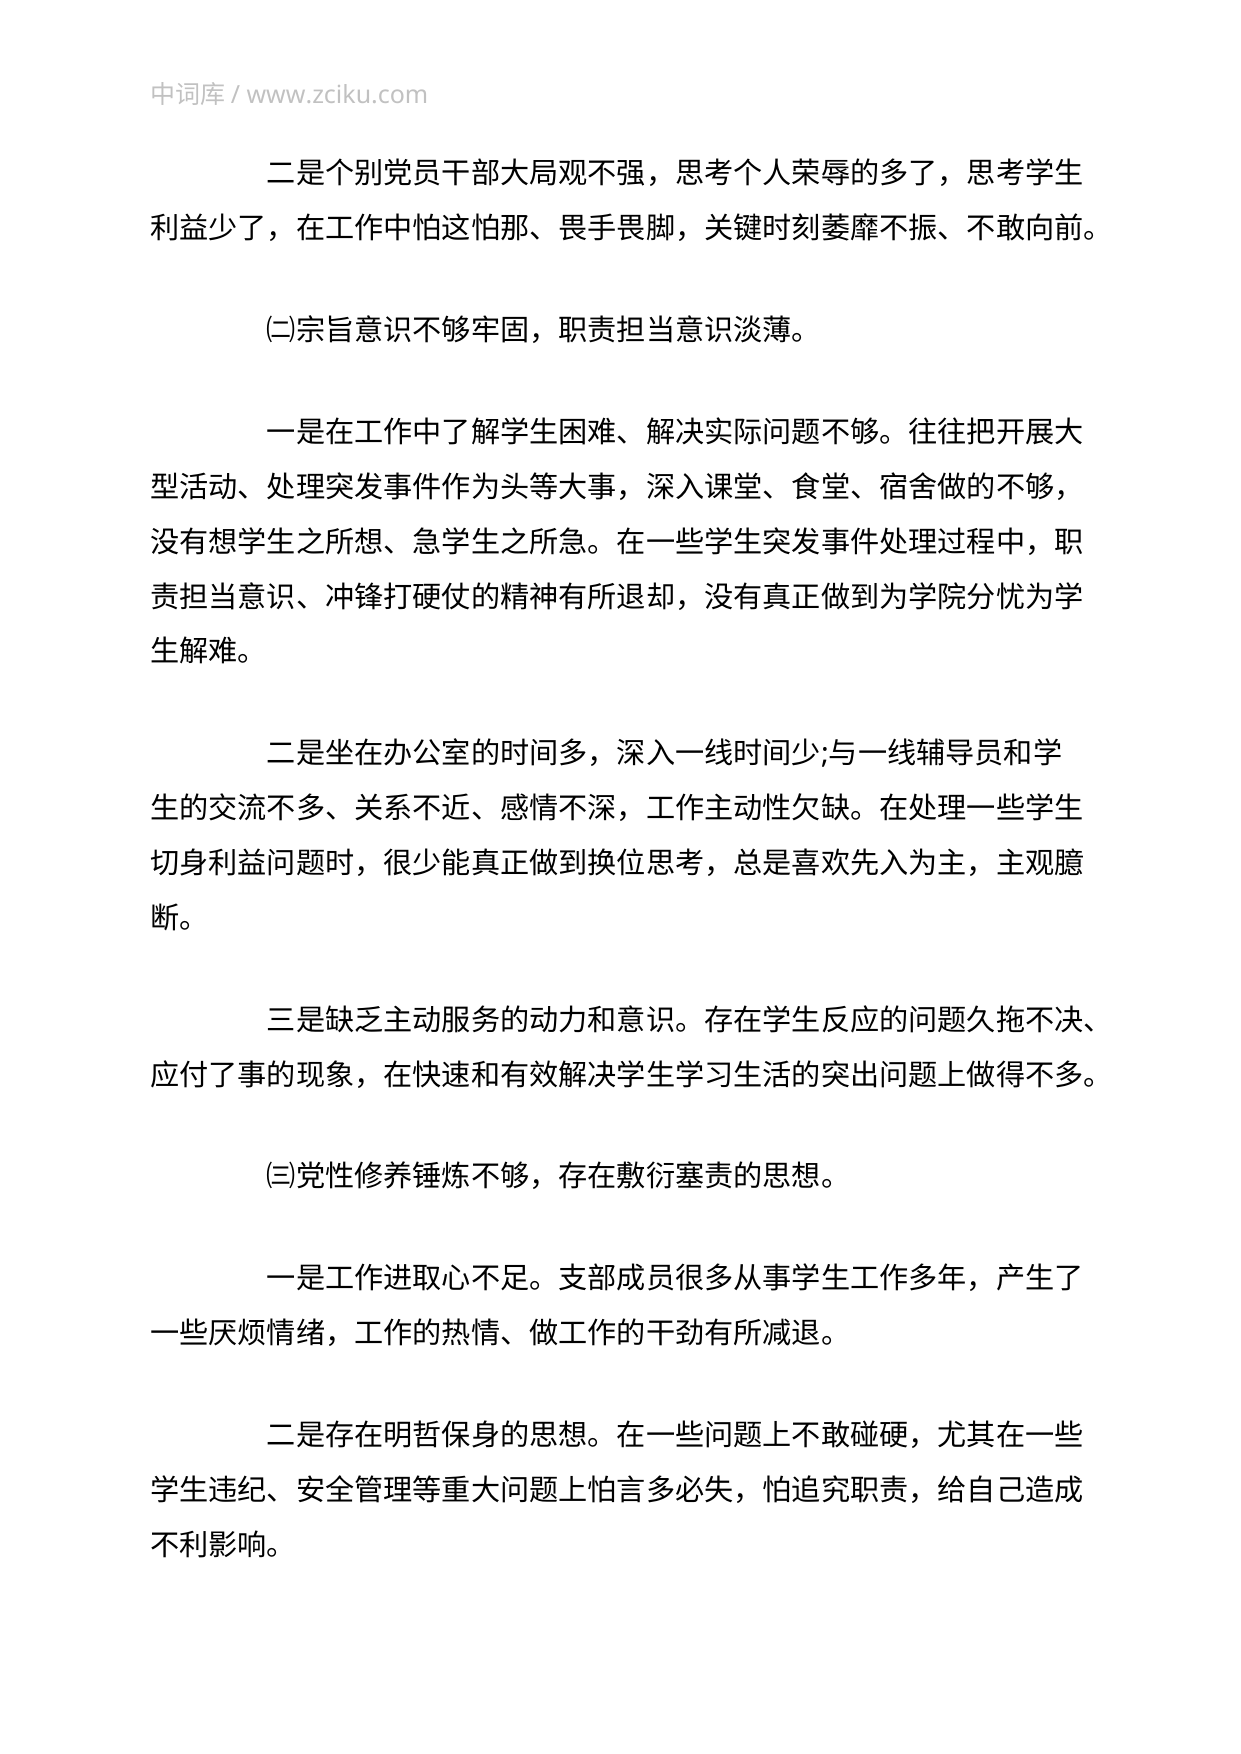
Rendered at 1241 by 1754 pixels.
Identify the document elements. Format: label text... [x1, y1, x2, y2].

text 二是个别党员干部大局观不强，思考个人荣辱的多了，思考学生利益少了，在工作中怕这怕那、畏手畏脚，关键时刻萎靡不振、不敢向前。 [150, 150, 1090, 247]
text 三是缺乏主动服务的动力和意识。存在学生反应的问题久拖不决、应付了事的现象，在快速和有效解决学生学习生活的突出问题上做得不多。 [150, 996, 1090, 1093]
text 一是工作进取心不足。支部成员很多从事学生工作多年，产生了一些厌烦情绪，工作的热情、做工作的干劲有所减退。 [150, 1255, 1090, 1352]
text ㈡宗旨意识不够牢固，职责担当意识淡薄。 [150, 307, 1090, 349]
text 二是坐在办公室的时间多，深入一线时间少;与一线辅导员和学生的交流不多、关系不近、感情不深，工作主动性欠缺。在处理一些学生切身利益问题时，很少能真正做到换位思考，总是喜欢先入为主，主观臆断。 [150, 730, 1090, 937]
text 二是存在明哲保身的思想。在一些问题上不敢碰硬，尤其在一些学生违纪、安全管理等重大问题上怕言多必失，怕追究职责，给自己造成不利影响。 [150, 1411, 1090, 1563]
text 一是在工作中了解学生困难、解决实际问题不够。往往把开展大型活动、处理突发事件作为头等大事，深入课堂、食堂、宿舍做的不够，没有想学生之所想、急学生之所急。在一些学生突发事件处理过程中，职责担当意识、冲锋打硬仗的精神有所退却，没有真正做到为学院分忧为学生解难。 [150, 408, 1090, 670]
text ㈢党性修养锤炼不够，存在敷衍塞责的思想。 [150, 1153, 1090, 1195]
